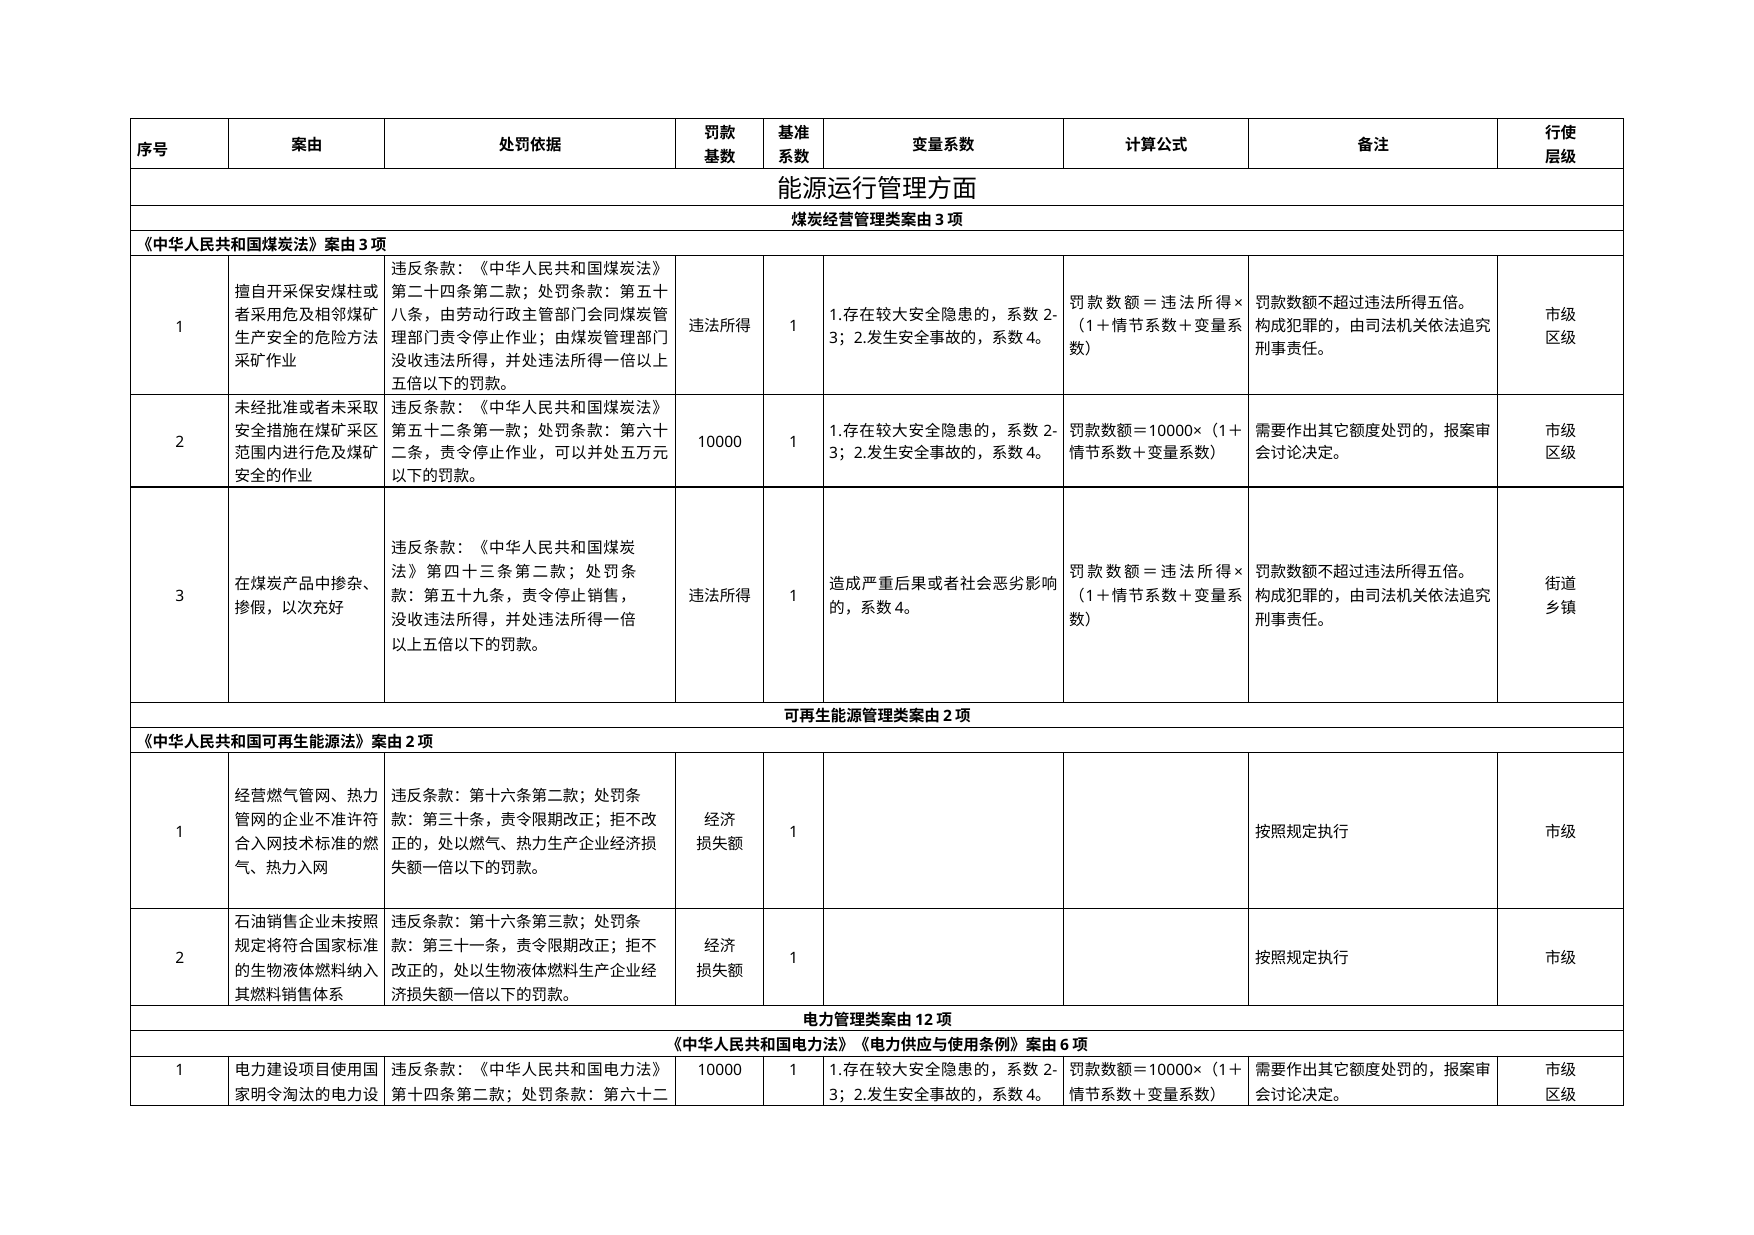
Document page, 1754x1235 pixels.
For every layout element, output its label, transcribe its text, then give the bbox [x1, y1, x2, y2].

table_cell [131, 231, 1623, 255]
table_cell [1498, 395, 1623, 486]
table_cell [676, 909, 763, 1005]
table_header 案由 [229, 119, 384, 167]
table_header 罚款 基数 [676, 119, 763, 167]
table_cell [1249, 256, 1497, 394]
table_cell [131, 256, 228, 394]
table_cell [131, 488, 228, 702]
table_header 行使 层级 [1498, 119, 1623, 167]
table_header 序号 [131, 119, 228, 167]
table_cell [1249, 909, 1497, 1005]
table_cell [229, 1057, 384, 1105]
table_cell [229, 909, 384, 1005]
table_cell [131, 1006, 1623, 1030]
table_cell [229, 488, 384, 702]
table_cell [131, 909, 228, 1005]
table_header 备注 [1249, 119, 1497, 167]
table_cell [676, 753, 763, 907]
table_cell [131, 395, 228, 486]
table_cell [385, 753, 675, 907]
table_header 基准 系数 [764, 119, 823, 167]
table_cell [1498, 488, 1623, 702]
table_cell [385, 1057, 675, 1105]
table_header 变量系数 [824, 119, 1063, 167]
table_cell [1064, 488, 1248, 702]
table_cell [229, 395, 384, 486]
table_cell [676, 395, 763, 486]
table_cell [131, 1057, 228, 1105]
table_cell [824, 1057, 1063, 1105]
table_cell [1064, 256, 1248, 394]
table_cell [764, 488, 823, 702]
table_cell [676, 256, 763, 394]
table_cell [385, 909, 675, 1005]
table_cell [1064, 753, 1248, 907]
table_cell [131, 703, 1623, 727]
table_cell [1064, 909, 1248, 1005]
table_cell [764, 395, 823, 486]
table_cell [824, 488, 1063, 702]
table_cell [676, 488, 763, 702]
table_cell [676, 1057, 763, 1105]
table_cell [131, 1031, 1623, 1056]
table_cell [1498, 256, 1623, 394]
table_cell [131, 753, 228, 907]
table_header 处罚依据 [385, 119, 675, 167]
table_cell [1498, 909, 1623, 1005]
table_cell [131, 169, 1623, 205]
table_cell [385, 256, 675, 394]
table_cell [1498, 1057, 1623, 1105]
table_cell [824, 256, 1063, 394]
table_header 计算公式 [1064, 119, 1248, 167]
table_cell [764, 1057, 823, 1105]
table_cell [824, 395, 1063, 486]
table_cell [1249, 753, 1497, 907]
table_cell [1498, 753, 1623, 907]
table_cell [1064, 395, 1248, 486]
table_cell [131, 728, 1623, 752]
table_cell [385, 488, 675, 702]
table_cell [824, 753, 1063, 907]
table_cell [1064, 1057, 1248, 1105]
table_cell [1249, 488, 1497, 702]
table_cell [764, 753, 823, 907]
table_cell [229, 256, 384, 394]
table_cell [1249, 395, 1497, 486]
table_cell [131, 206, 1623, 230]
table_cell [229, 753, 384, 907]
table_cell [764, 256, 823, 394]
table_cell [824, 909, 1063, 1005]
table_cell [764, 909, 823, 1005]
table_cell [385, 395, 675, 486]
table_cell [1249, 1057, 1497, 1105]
